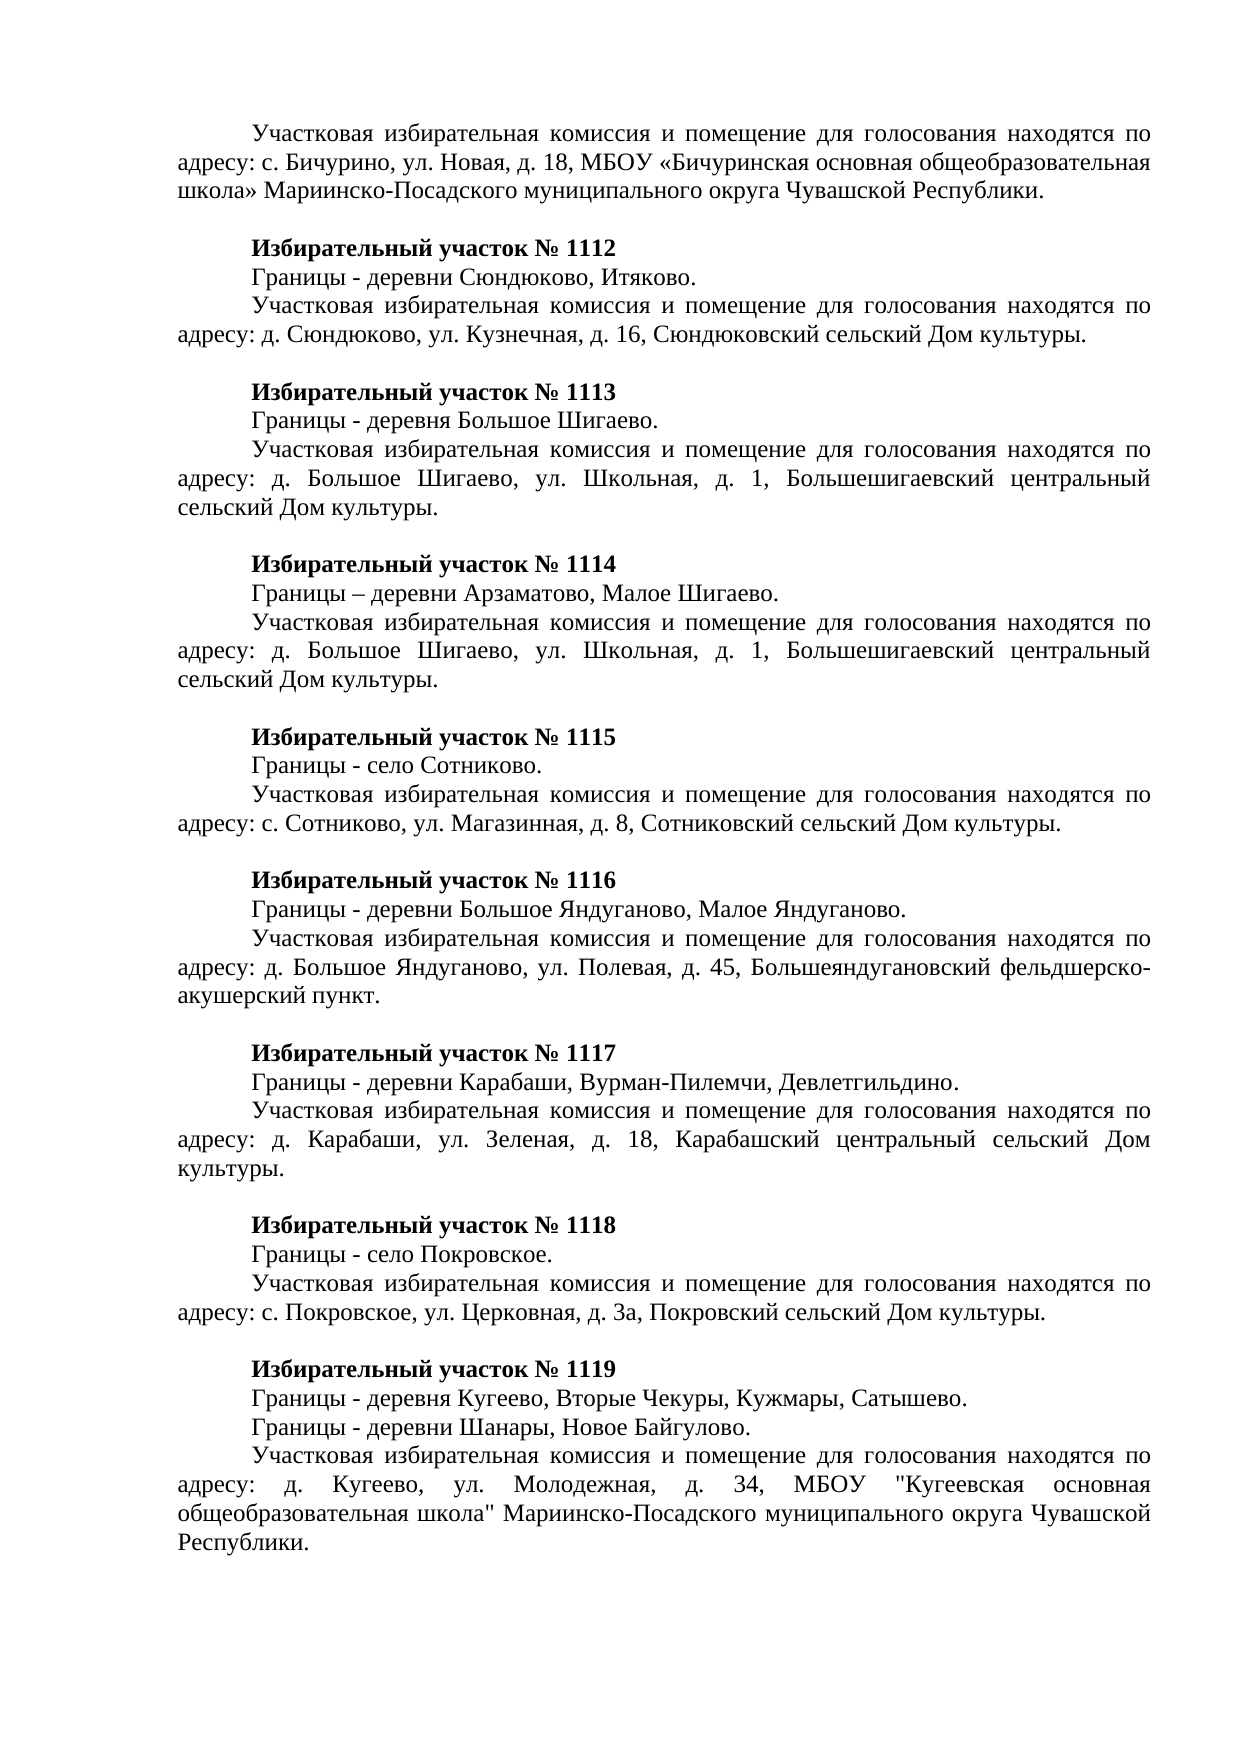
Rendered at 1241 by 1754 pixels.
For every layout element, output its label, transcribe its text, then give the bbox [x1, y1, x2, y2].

text Границы - деревня Большое Шигаево. [177, 406, 1152, 434]
text Границы - деревни Шанары, Новое Байгулово. [177, 1412, 1152, 1441]
text Участковая избирательная комиссия и помещение для голосования находятся по адресу: д. Большое Шигаево, ул. Школьная, д. 1, Большешигаевский центральный сельский Дом культуры. [177, 434, 1152, 521]
subtitle Избирательный участок № 1119 [177, 1354, 1152, 1383]
text Участковая избирательная комиссия и помещение для голосования находятся по адресу: д. Сюндюково, ул. Кузнечная, д. 16, Сюндюковский сельский Дом культуры. [177, 291, 1152, 348]
text Участковая избирательная комиссия и помещение для голосования находятся по адресу: д. Большое Яндуганово, ул. Полевая, д. 45, Большеяндугановский фельдшерско-акушерский пункт. [177, 923, 1152, 1009]
text Участковая избирательная комиссия и помещение для голосования находятся по адресу: с. Сотниково, ул. Магазинная, д. 8, Сотниковский сельский Дом культуры. [177, 779, 1152, 837]
text Границы - село Покровское. [177, 1239, 1152, 1268]
subtitle Избирательный участок № 1114 [177, 549, 1152, 578]
text Участковая избирательная комиссия и помещение для голосования находятся по адресу: д. Карабаши, ул. Зеленая, д. 18, Карабашский центральный сельский Дом культуры. [177, 1096, 1152, 1182]
text Границы - деревни Сюндюково, Итяково. [177, 262, 1152, 291]
subtitle Избирательный участок № 1112 [177, 233, 1152, 262]
subtitle Избирательный участок № 1113 [177, 377, 1152, 406]
text Участковая избирательная комиссия и помещение для голосования находятся по адресу: с. Покровское, ул. Церковная, д. 3а, Покровский сельский Дом культуры. [177, 1268, 1152, 1326]
subtitle Избирательный участок № 1118 [177, 1211, 1152, 1239]
text Границы - деревни Карабаши, Вурман-Пилемчи, Девлетгильдино. [177, 1067, 1152, 1096]
subtitle Избирательный участок № 1115 [177, 722, 1152, 751]
text Границы - деревни Большое Яндуганово, Малое Яндуганово. [177, 894, 1152, 923]
text Границы - село Сотниково. [177, 751, 1152, 779]
text Участковая избирательная комиссия и помещение для голосования находятся по адресу: с. Бичурино, ул. Новая, д. 18, МБОУ «Бичуринская основная общеобразовательная школа» Мариинско-Посадского муниципального округа Чувашской Республики. [177, 118, 1152, 204]
subtitle Избирательный участок № 1116 [177, 866, 1152, 894]
text Границы – деревни Арзаматово, Малое Шигаево. [177, 578, 1152, 607]
text Границы - деревня Кугеево, Вторые Чекуры, Кужмары, Сатышево. [177, 1383, 1152, 1412]
subtitle Избирательный участок № 1117 [177, 1038, 1152, 1067]
text Участковая избирательная комиссия и помещение для голосования находятся по адресу: д. Кугеево, ул. Молодежная, д. 34, МБОУ "Кугеевская основная общеобразовательная школа" Мариинско-Посадского муниципального округа Чувашской Республики. [177, 1441, 1152, 1556]
text Участковая избирательная комиссия и помещение для голосования находятся по адресу: д. Большое Шигаево, ул. Школьная, д. 1, Большешигаевский центральный сельский Дом культуры. [177, 607, 1152, 693]
